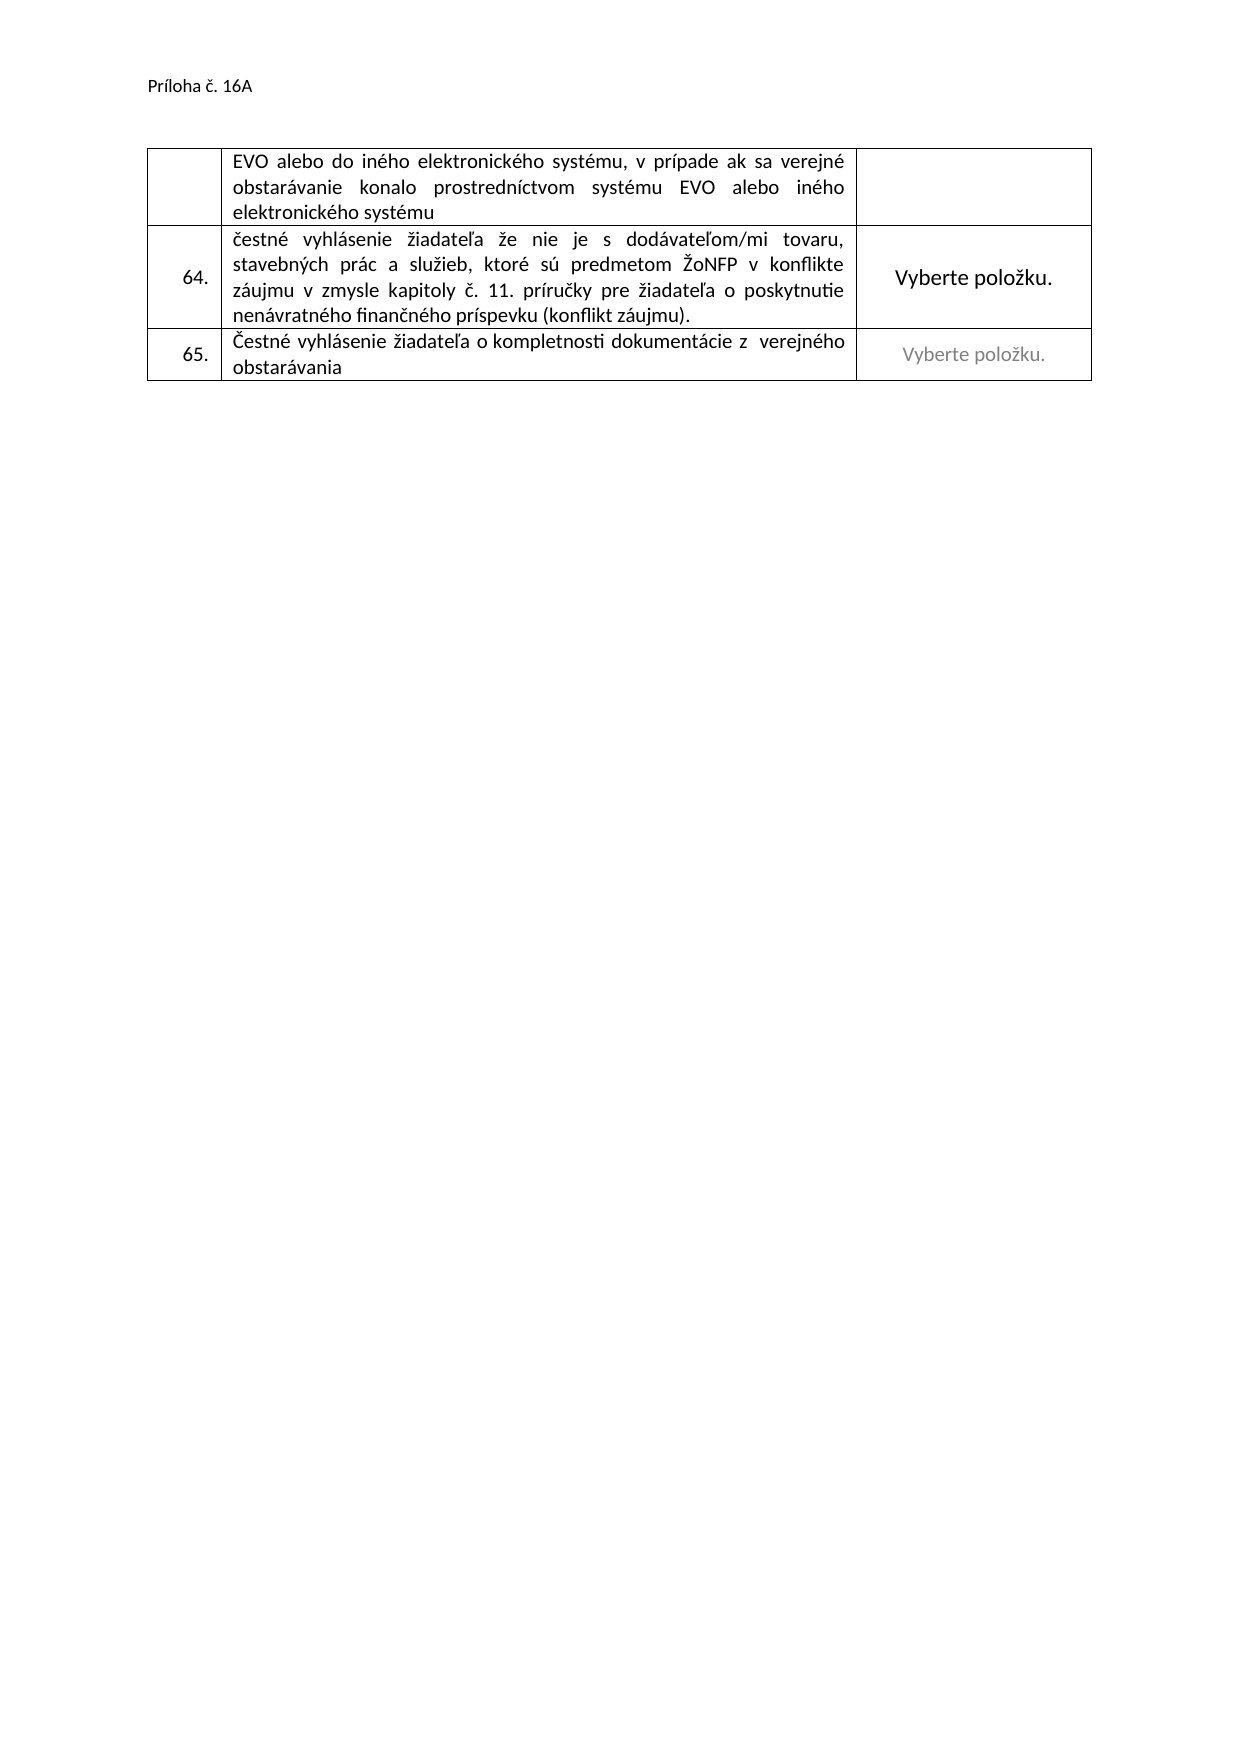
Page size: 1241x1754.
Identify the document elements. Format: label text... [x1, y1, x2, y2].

table_cell [148, 149, 221, 225]
table_cell Čestné vyhlásenie žiadateľa o kompletnosti dokumentácie z verejného obstarávania [222, 329, 856, 379]
table_cell [148, 329, 221, 379]
table_cell [148, 226, 221, 328]
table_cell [222, 149, 856, 225]
table_cell čestné vyhlásenie žiadateľa že nie je s dodávateľom/mi tovaru, stavebných prác a služieb, ktoré sú predmetom ŽoNFP v konflikte záujmu v zmysle kapitoly č. 11. príručky pre žiadateľa o poskytnutie nenávratného finančného príspevku (konflikt záujmu). [222, 226, 856, 328]
table_cell Vyberte položku. [857, 329, 1091, 379]
